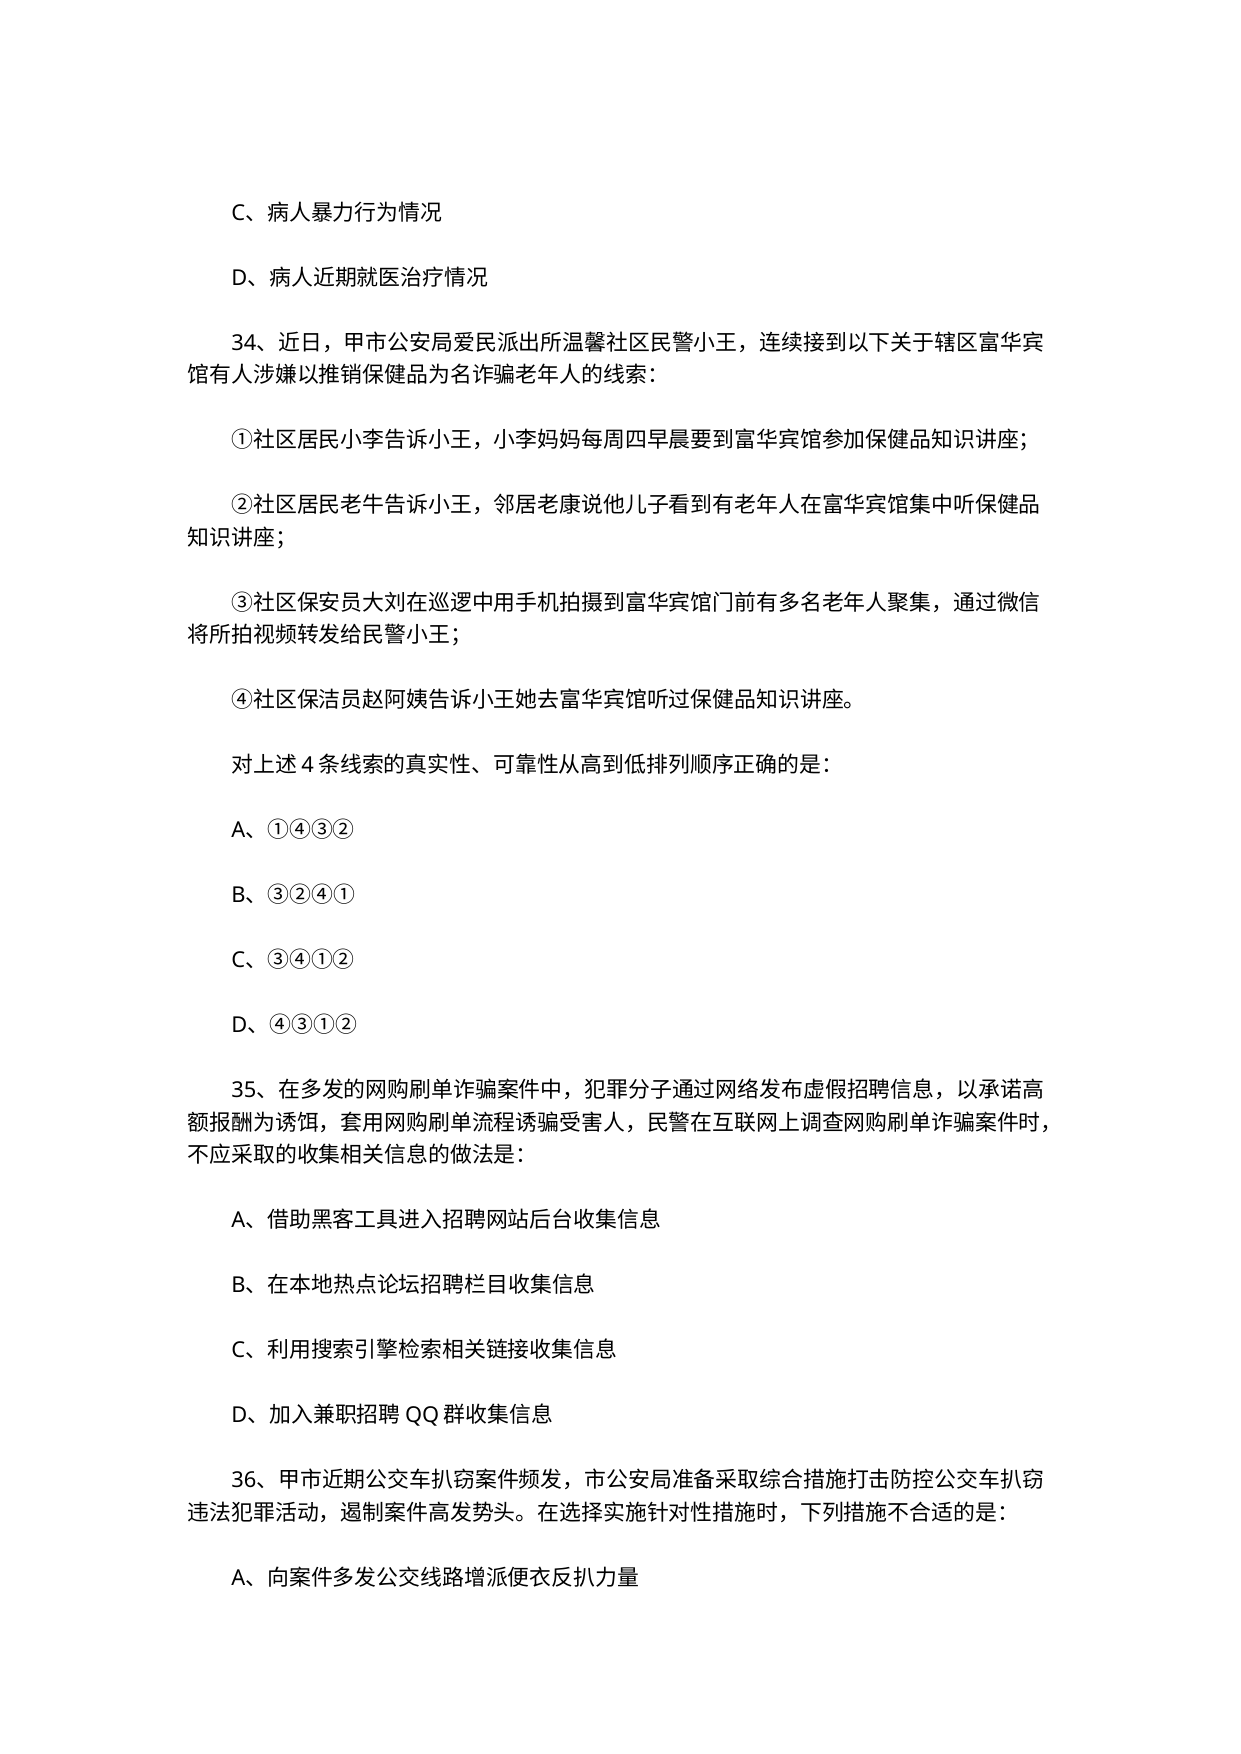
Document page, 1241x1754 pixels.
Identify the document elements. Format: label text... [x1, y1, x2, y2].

text B、在本地热点论坛招聘栏目收集信息 [187, 1234, 1053, 1299]
text ④社区保洁员赵阿姨告诉小王她去富华宾馆听过保健品知识讲座。 [187, 649, 1053, 714]
text B、③②④① [187, 844, 1053, 909]
text ②社区居民老牛告诉小王，邻居老康说他儿子看到有老年人在富华宾馆集中听保健品知识讲座； [187, 454, 1053, 552]
text 35、在多发的网购刷单诈骗案件中，犯罪分子通过网络发布虚假招聘信息，以承诺高额报酬为诱饵，套用网购刷单流程诱骗受害人，民警在互联网上调查网购刷单诈骗案件时，不应采取的收集相关信息的做法是： [187, 1039, 1053, 1169]
text D、加入兼职招聘QQ群收集信息 [187, 1364, 1053, 1429]
text ③社区保安员大刘在巡逻中用手机拍摄到富华宾馆门前有多名老年人聚集，通过微信将所拍视频转发给民警小王； [187, 552, 1053, 649]
text 36、甲市近期公交车扒窃案件频发，市公安局准备采取综合措施打击防控公交车扒窃违法犯罪活动，遏制案件高发势头。在选择实施针对性措施时，下列措施不合适的是： [187, 1429, 1053, 1527]
text C、病人暴力行为情况 [187, 162, 1053, 227]
text A、向案件多发公交线路增派便衣反扒力量 [187, 1527, 1053, 1592]
text 34、近日，甲市公安局爱民派出所温馨社区民警小王，连续接到以下关于辖区富华宾馆有人涉嫌以推销保健品为名诈骗老年人的线索： [187, 292, 1053, 389]
text C、利用搜索引擎检索相关链接收集信息 [187, 1299, 1053, 1364]
text 对上述4条线索的真实性、可靠性从高到低排列顺序正确的是： [187, 714, 1053, 779]
text ①社区居民小李告诉小王，小李妈妈每周四早晨要到富华宾馆参加保健品知识讲座； [187, 389, 1053, 454]
text A、①④③② [187, 779, 1053, 844]
text C、③④①② [187, 909, 1053, 974]
text A、借助黑客工具进入招聘网站后台收集信息 [187, 1169, 1053, 1234]
text D、病人近期就医治疗情况 [187, 227, 1053, 292]
text D、④③①② [187, 974, 1053, 1039]
